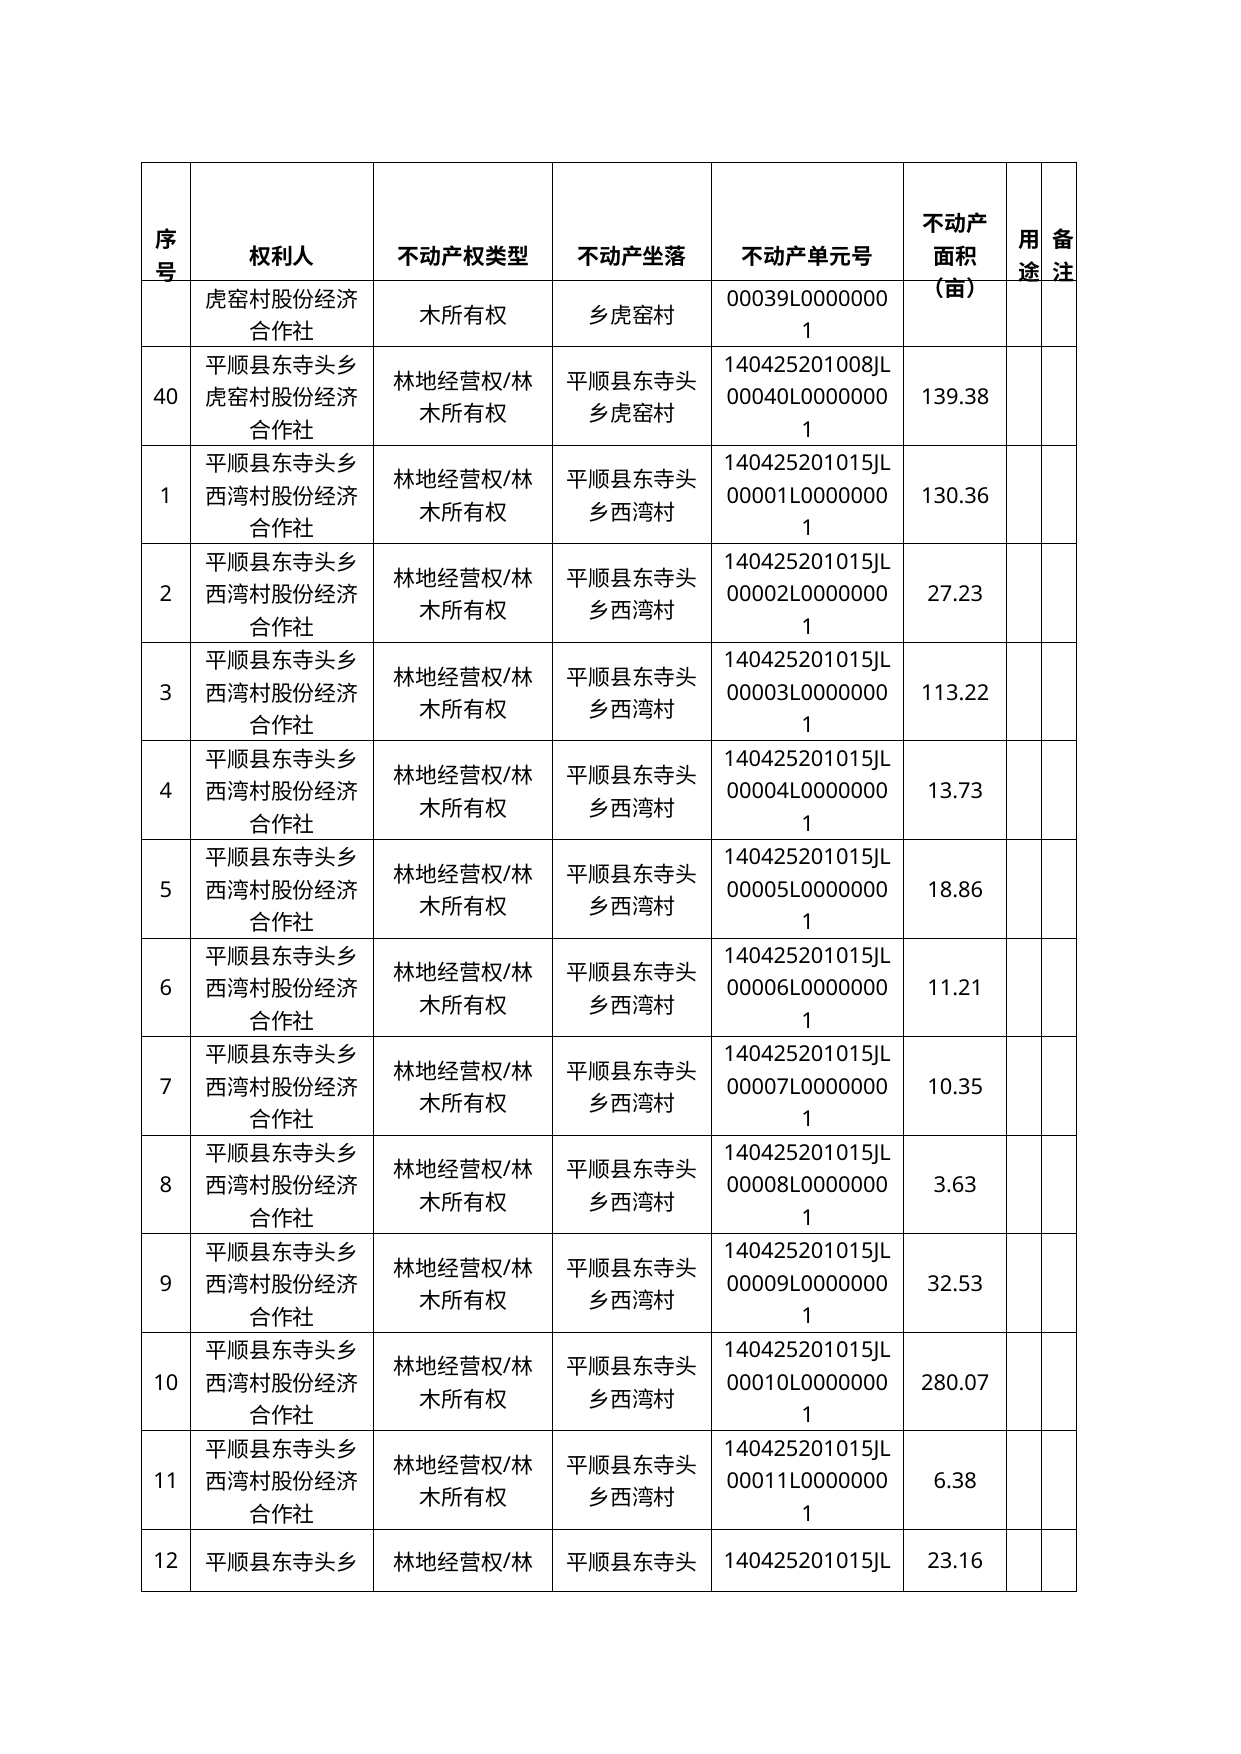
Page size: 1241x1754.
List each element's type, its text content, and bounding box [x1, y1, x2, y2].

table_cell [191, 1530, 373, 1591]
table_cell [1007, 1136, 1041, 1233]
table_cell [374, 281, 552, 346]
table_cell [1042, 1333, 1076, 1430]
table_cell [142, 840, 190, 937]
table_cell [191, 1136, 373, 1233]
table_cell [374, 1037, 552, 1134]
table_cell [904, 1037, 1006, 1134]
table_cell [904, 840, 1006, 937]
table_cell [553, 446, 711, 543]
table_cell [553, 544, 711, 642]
table_header 不动产坐落 [553, 163, 711, 280]
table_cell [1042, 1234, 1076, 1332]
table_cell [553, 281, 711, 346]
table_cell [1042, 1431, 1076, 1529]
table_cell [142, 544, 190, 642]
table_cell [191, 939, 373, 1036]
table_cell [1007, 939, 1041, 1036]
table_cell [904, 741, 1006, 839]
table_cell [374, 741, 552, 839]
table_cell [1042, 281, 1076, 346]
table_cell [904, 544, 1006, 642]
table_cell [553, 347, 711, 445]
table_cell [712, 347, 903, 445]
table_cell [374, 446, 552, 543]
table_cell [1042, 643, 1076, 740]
table_header 用途 [1007, 163, 1041, 280]
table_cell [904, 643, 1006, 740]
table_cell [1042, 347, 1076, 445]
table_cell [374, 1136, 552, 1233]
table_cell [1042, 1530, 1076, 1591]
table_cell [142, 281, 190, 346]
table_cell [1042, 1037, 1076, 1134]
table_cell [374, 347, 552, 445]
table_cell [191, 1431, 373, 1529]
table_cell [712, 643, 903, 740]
table_header 权利人 [191, 163, 373, 280]
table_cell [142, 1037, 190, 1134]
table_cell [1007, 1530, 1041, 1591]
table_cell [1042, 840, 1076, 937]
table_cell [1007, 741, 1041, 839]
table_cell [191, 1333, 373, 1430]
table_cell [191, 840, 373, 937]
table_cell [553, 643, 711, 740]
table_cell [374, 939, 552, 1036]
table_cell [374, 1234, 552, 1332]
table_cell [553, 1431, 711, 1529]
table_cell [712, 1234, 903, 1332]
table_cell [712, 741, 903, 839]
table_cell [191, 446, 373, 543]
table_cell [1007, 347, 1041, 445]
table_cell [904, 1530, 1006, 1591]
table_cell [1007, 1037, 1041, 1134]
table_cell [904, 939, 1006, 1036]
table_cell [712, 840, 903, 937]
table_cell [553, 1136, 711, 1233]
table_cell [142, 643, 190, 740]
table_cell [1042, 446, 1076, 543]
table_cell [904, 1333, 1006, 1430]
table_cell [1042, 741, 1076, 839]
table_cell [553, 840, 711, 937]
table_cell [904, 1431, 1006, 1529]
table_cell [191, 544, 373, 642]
table_header 不动产面积（亩） [904, 163, 1006, 280]
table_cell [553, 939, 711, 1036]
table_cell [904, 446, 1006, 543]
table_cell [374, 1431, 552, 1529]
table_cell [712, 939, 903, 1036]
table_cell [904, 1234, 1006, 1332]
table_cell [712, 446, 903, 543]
table_header 不动产权类型 [374, 163, 552, 280]
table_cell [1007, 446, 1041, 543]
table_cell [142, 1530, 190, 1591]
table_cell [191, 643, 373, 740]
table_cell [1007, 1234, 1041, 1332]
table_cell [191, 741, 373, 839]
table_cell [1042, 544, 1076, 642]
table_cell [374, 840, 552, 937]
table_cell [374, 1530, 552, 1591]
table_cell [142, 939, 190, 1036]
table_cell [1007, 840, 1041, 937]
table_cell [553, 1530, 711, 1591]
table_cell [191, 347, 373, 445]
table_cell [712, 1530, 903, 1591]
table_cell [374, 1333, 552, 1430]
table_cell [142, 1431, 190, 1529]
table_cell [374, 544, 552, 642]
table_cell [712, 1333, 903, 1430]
table_header 序号 [142, 163, 190, 280]
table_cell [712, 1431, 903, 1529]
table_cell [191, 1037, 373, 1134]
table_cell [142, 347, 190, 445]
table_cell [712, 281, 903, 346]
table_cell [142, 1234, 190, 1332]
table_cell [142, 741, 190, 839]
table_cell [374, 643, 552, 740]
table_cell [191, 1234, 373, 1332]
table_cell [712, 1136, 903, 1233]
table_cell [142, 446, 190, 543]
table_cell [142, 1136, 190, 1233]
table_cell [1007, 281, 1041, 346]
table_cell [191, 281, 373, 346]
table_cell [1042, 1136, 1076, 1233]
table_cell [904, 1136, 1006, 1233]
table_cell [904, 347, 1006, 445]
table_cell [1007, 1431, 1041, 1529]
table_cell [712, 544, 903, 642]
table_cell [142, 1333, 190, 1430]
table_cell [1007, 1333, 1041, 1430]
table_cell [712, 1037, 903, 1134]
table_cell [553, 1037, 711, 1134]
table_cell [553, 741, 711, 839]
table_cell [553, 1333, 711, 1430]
table_header 备注 [1042, 163, 1076, 280]
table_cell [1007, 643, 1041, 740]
table_header 不动产单元号 [712, 163, 903, 280]
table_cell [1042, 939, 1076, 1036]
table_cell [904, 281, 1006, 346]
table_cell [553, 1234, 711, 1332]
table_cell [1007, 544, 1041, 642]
